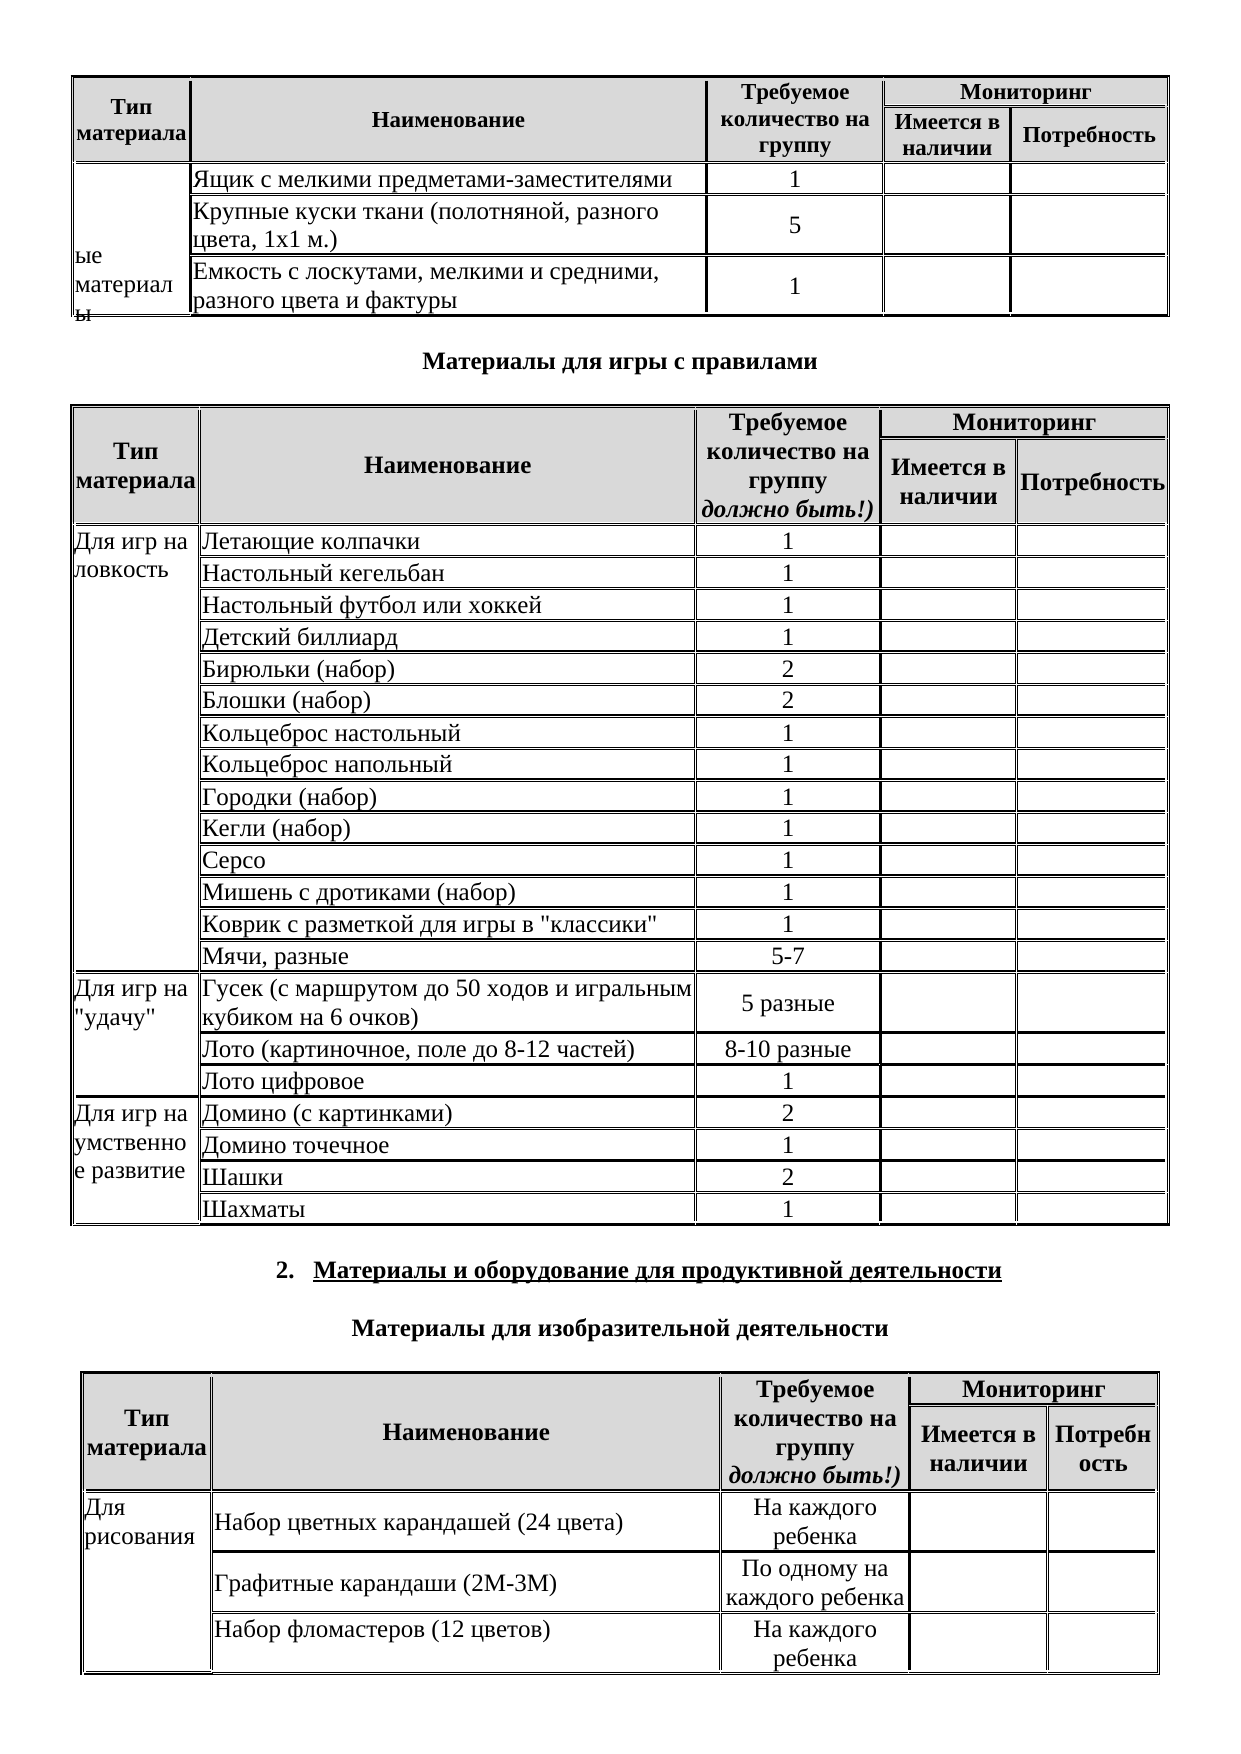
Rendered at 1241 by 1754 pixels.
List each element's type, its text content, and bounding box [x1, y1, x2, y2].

table_cell Домино точечное [201, 1130, 694, 1159]
table_cell 2 [697, 1162, 879, 1191]
table_cell 1 [697, 782, 879, 810]
table_cell [1018, 555, 1167, 586]
table_cell Домино (с картинками) [201, 1098, 694, 1127]
table_cell 5 [708, 196, 882, 253]
table_cell На каждого ребенка [721, 1614, 909, 1671]
table_cell [1048, 1611, 1158, 1671]
table_cell 1 [697, 878, 879, 906]
table_cell [1017, 1191, 1168, 1223]
table_cell Серсо [201, 846, 694, 874]
table_header Тип материала [74, 408, 199, 522]
table_cell [1012, 193, 1167, 253]
table_cell 1 [696, 1194, 880, 1223]
table_cell Потребность [1018, 436, 1167, 522]
table_cell Шахматы [200, 1194, 696, 1223]
table_cell Графитные карандаши (2М-3М) [213, 1553, 719, 1611]
table_cell 1 [697, 526, 879, 554]
table_cell [882, 750, 1015, 778]
table_cell Настольный кегельбан [201, 558, 694, 586]
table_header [721, 1373, 909, 1489]
table_cell 1 [706, 257, 884, 314]
table_cell 1 [697, 558, 879, 586]
table_cell [880, 1194, 1017, 1223]
table_header Наименование [190, 78, 706, 161]
table_cell 2 [697, 654, 879, 682]
table_header Наименование [212, 1374, 721, 1489]
table_cell Детский биллиард [201, 622, 694, 650]
table_cell [1018, 746, 1167, 778]
table_cell 1 [697, 622, 879, 650]
table_header Требуемое количество на группу должно быть!) [706, 78, 884, 161]
table_header Мониторинг [884, 78, 1167, 104]
table_cell 1 [697, 1130, 879, 1159]
table_cell [911, 1493, 1046, 1550]
table_cell [885, 164, 1009, 192]
table_cell [882, 782, 1015, 810]
table_cell Для игр на ловкость [74, 523, 198, 970]
table_cell [882, 1034, 1015, 1063]
table_cell 5-7 [697, 942, 879, 970]
table_cell Для игр на умственное развитие [74, 1095, 199, 1223]
table_cell Городки (набор) [201, 782, 694, 810]
table_cell Крупные куски ткани (полотняной, разного цвета, 1х1 м.) [192, 196, 705, 253]
table_cell [882, 942, 1015, 970]
table_cell [1018, 650, 1167, 682]
table_cell [1010, 253, 1167, 314]
table_cell На каждого ребенка [722, 1493, 908, 1550]
table_cell 1 [697, 910, 879, 938]
table_cell Имеется в наличии [911, 1407, 1046, 1489]
table_cell [1010, 161, 1168, 192]
table_cell [1018, 1031, 1167, 1063]
table_cell [882, 1098, 1015, 1127]
table_cell 1 [697, 846, 879, 874]
table_cell [882, 910, 1015, 938]
text Материалы для игры с правилами [75, 346, 1165, 375]
table_cell Имеется в наличии [882, 440, 1015, 522]
table_cell Шашки [201, 1162, 694, 1191]
table_cell [1018, 523, 1167, 554]
table_cell 8-10 разные [697, 1034, 879, 1063]
table_header Тип материала [74, 78, 190, 161]
table_cell Блошки (набор) [201, 686, 694, 714]
table_cell 1 [697, 718, 879, 746]
table_header Наименование [200, 408, 696, 522]
table_cell [1018, 810, 1167, 842]
table_cell [909, 1614, 1047, 1671]
table_cell [1018, 938, 1167, 970]
table_cell [1017, 1127, 1168, 1159]
table_cell 1 [708, 164, 882, 192]
table_cell Настольный футбол или хоккей [201, 590, 694, 618]
table_header Требуемое количество на группу должно быть!) [696, 406, 880, 522]
table_cell [1049, 1489, 1157, 1550]
table_cell [882, 814, 1015, 842]
table_cell Емкость с лоскутами, мелкими и средними, разного цвета и фактуры [190, 257, 706, 314]
table_cell Набор цветных карандашей (24 цвета) [213, 1493, 719, 1550]
table_cell [1018, 683, 1167, 714]
table_cell Кольцеброс напольный [201, 750, 694, 778]
table_header Мониторинг [880, 408, 1167, 436]
table_cell 1 [697, 1066, 879, 1095]
table_cell [885, 196, 1009, 253]
table_cell [882, 1162, 1015, 1191]
table_cell Ящик с мелкими предметами-заместителями [192, 164, 705, 192]
table_cell [882, 686, 1015, 714]
table_cell [911, 1553, 1046, 1611]
table_cell Кегли (набор) [201, 814, 694, 842]
table_cell [1018, 714, 1167, 746]
table_cell Для рисования [84, 1489, 212, 1671]
table_cell 1 [697, 814, 879, 842]
table_cell Кольцеброс настольный [201, 718, 694, 746]
table_cell Для игр на "удачу" [74, 970, 198, 1095]
table_cell 1 [697, 590, 879, 618]
table_cell [1018, 1063, 1168, 1095]
table_cell Потребность [1012, 105, 1167, 161]
table_cell [882, 878, 1015, 906]
table_cell Мишень с дротиками (набор) [201, 878, 694, 906]
table_cell [1018, 586, 1167, 618]
table_cell [882, 718, 1015, 746]
table_cell Лото цифровое [201, 1066, 694, 1095]
table_cell [1018, 842, 1167, 874]
table_cell Летающие колпачки [201, 526, 694, 554]
table_cell 2 [697, 686, 879, 714]
table_cell Мячи, разные [201, 942, 694, 970]
table_cell Лото (картиночное, поле до 8-12 частей) [201, 1034, 694, 1063]
table_cell [882, 526, 1015, 554]
table_cell [882, 622, 1015, 650]
table_cell 1 [697, 750, 879, 778]
table_cell Коврик с разметкой для игры в "классики" [201, 910, 694, 938]
table_cell Потребность [1049, 1403, 1157, 1489]
table_cell Набор фломастеров (12 цветов) [212, 1614, 721, 1671]
table_cell [884, 257, 1010, 314]
table_header Тип материала [84, 1374, 212, 1489]
table_cell По одному на каждого ребенка [722, 1553, 908, 1611]
table_cell [882, 590, 1015, 618]
table_cell [882, 974, 1015, 1031]
table_cell [1018, 1095, 1167, 1127]
table_cell [1018, 1159, 1167, 1191]
table_cell [1018, 778, 1167, 810]
table_cell [882, 558, 1015, 586]
table_cell [1049, 1550, 1157, 1611]
table_cell [882, 846, 1015, 874]
table_cell [882, 654, 1015, 682]
table_cell Имеется в наличии [885, 108, 1009, 161]
table_cell Гусек (с маршрутом до 50 ходов и игральным кубиком на 6 очков) [201, 974, 694, 1031]
table_cell Бирюльки (набор) [201, 654, 694, 682]
table_cell [1018, 874, 1167, 906]
table_cell [1018, 970, 1167, 1031]
table_header Мониторинг [909, 1374, 1157, 1403]
table_cell [882, 1130, 1015, 1159]
table_cell 2 [697, 1098, 879, 1127]
table_cell [882, 1066, 1015, 1095]
table_cell 5 разные [697, 974, 879, 1031]
table_cell [1018, 906, 1167, 938]
table_cell [1018, 619, 1167, 650]
list Материалы и оборудование для продуктивной деятельности [112, 1255, 1165, 1284]
text Материалы для изобразительной деятельности [75, 1313, 1165, 1342]
